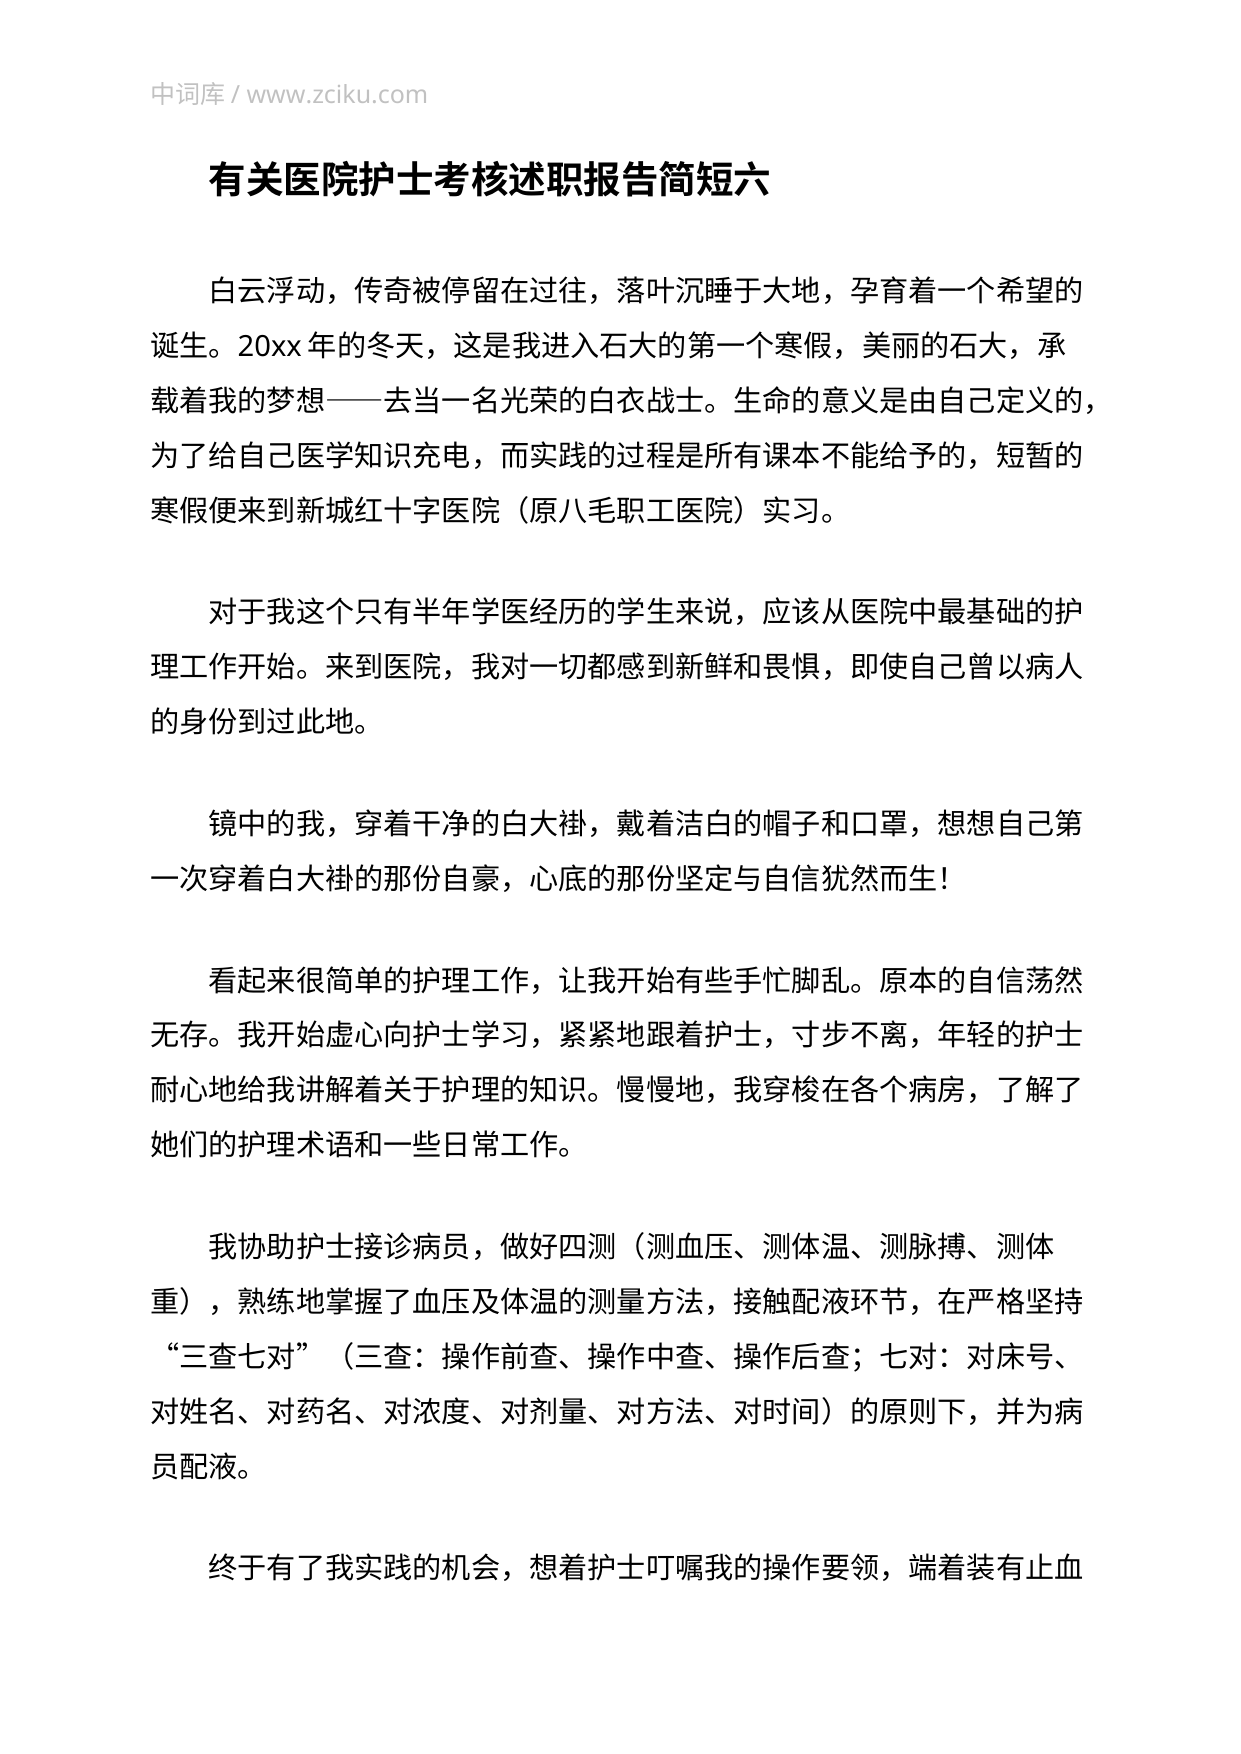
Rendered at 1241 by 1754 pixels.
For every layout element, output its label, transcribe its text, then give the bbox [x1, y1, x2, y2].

text 有关医院护士考核述职报告简短六 [150, 150, 1090, 204]
text 白云浮动，传奇被停留在过往，落叶沉睡于大地，孕育着一个希望的诞生。20xx年的冬天，这是我进入石大的第一个寒假，美丽的石大，承载着我的梦想——去当一名光荣的白衣战士。生命的意义是由自己定义的，为了给自己医学知识充电，而实践的过程是所有课本不能给予的，短暂的寒假便来到新城红十字医院（原八毛职工医院）实习。 [150, 267, 1090, 529]
text 镜中的我，穿着干净的白大褂，戴着洁白的帽子和口罩，想想自己第一次穿着白大褂的那份自豪，心底的那份坚定与自信犹然而生！ [150, 800, 1090, 898]
text 对于我这个只有半年学医经历的学生来说，应该从医院中最基础的护理工作开始。来到医院，我对一切都感到新鲜和畏惧，即使自己曾以病人的身份到过此地。 [150, 589, 1090, 741]
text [150, 1545, 1090, 1587]
text 看起来很简单的护理工作，让我开始有些手忙脚乱。原本的自信荡然无存。我开始虚心向护士学习，紧紧地跟着护士，寸步不离，年轻的护士耐心地给我讲解着关于护理的知识。慢慢地，我穿梭在各个病房，了解了她们的护理术语和一些日常工作。 [150, 957, 1090, 1164]
text 我协助护士接诊病员，做好四测（测血压、测体温、测脉搏、测体重），熟练地掌握了血压及体温的测量方法，接触配液环节，在严格坚持“三查七对”（三查：操作前查、操作中查、操作后查；七对：对床号、对姓名、对药名、对浓度、对剂量、对方法、对时间）的原则下，并为病员配液。 [150, 1223, 1090, 1485]
